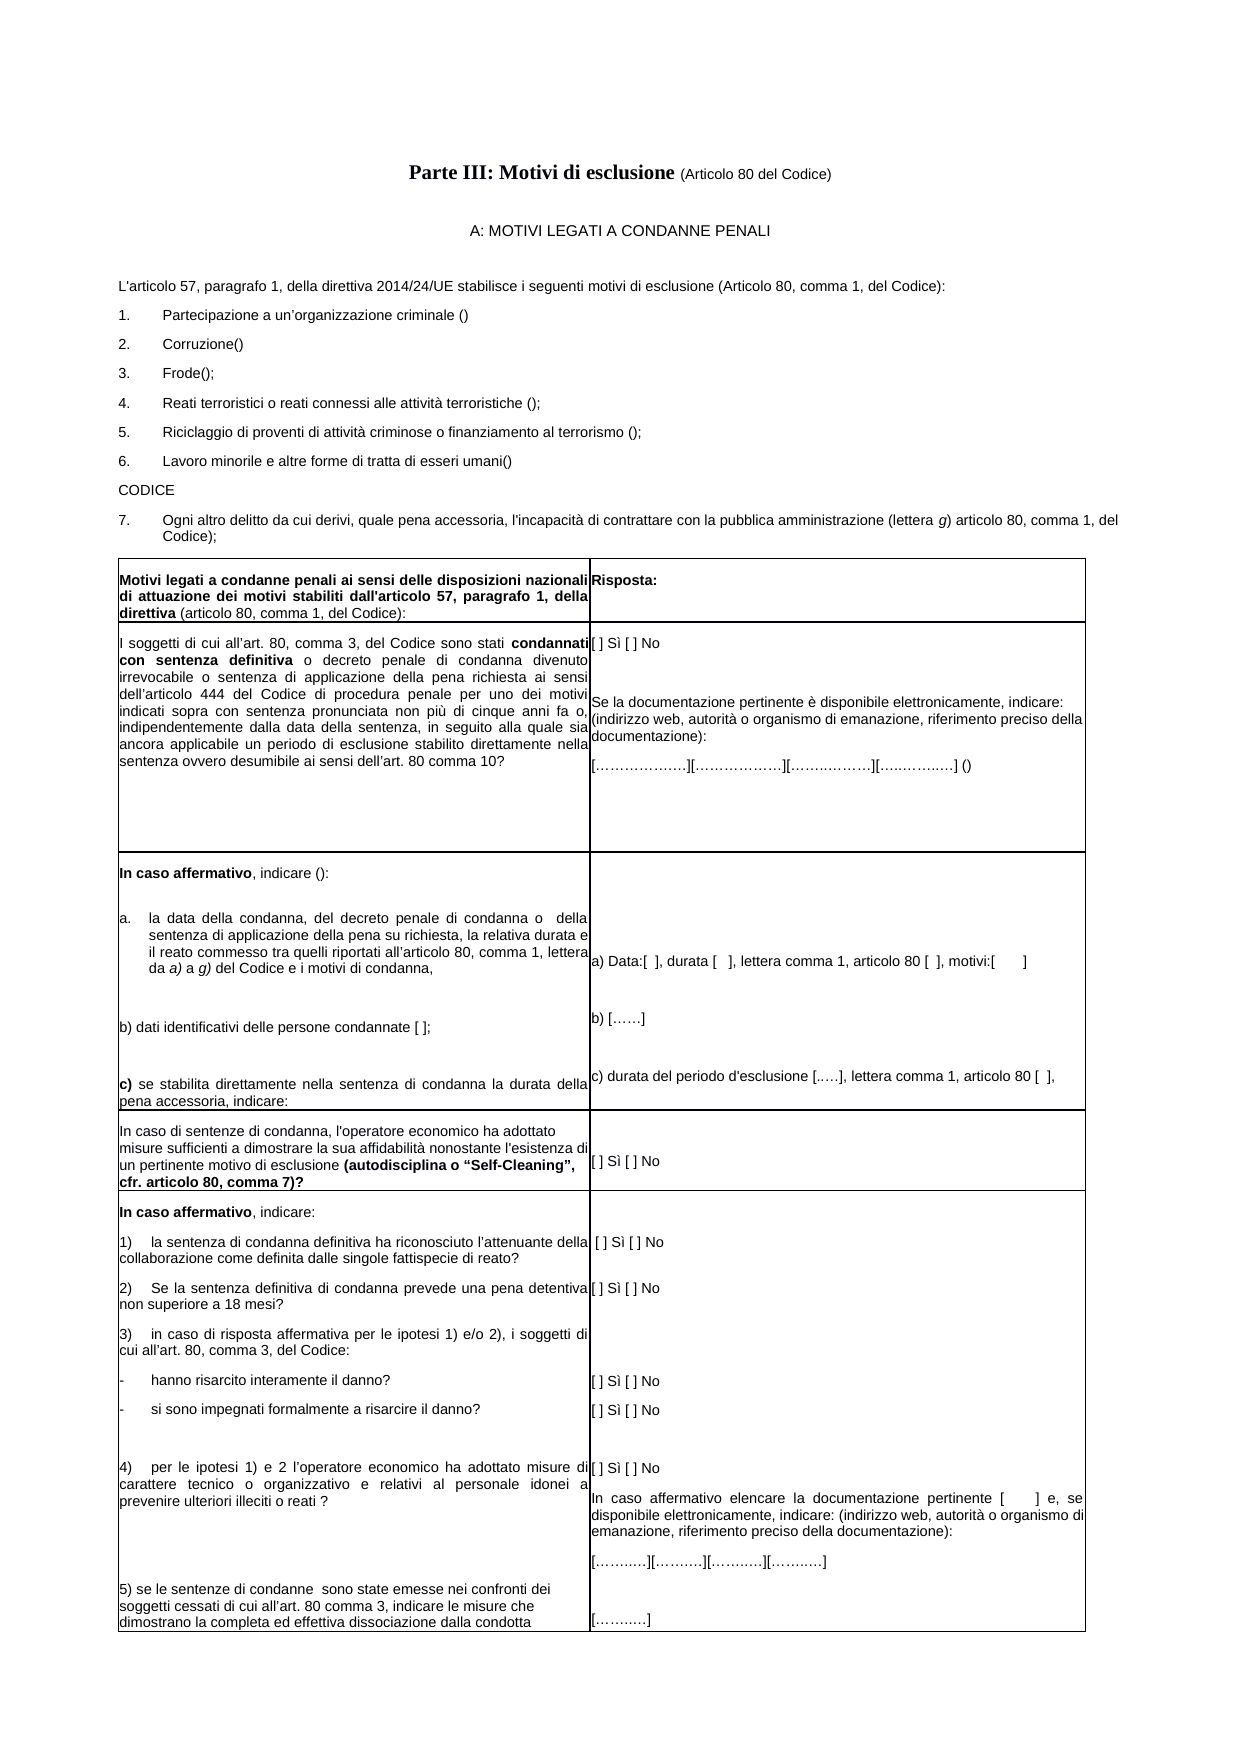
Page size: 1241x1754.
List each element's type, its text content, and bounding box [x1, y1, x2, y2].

text 6. Lavoro minorile e altre forme di tratta di esseri umani() [118, 453, 1122, 469]
table_cell [ ] Sì [ ] No [591, 1111, 1085, 1190]
text 7. Ogni altro delitto da cui derivi, quale pena accessoria, l'incapacità di contrattare con la pubblica amministrazione (lettera g) articolo 80, comma 1, del Codice); [118, 511, 1122, 545]
table_cell a) Data:[ ], durata [ ], lettera comma 1, articolo 80 [ ], motivi:[ ] b) [……] c) durata del periodo d'esclusione [..…], lettera comma 1, articolo 80 [ ], [591, 853, 1085, 1109]
text 1. Partecipazione a un’organizzazione criminale () [118, 306, 1122, 323]
text 4. Reati terroristici o reati connessi alle attività terroristiche (); [118, 394, 1122, 411]
text 5. Riciclaggio di proventi di attività criminose o finanziamento al terrorismo (); [118, 423, 1122, 440]
text CODICE [118, 482, 1122, 499]
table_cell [591, 1191, 1085, 1631]
text 2. Corruzione() [118, 336, 1122, 352]
text L'articolo 57, paragrafo 1, della direttiva 2014/24/UE stabilisce i seguenti motivi di esclusione (Articolo 80, comma 1, del Codice): [118, 277, 1122, 294]
text A: Motivi legati a condanne penali [118, 222, 1122, 240]
table_cell In caso di sentenze di condanna, l'operatore economico ha adottato misure sufficienti a dimostrare la sua affidabilità nonostante l'esistenza di un pertinente motivo di esclusione (autodisciplina o “Self-Cleaning”, cfr. articolo 80, comma 7)? [119, 1111, 589, 1190]
table_cell In caso affermativo, indicare (): la data della condanna, del decreto penale di condanna o della sentenza di applicazione della pena su richiesta, la relativa durata e il reato commesso tra quelli riportati all’articolo 80, comma 1, lettera da a) a g) del Codice e i motivi di condanna, b) dati identificativi delle persone condannate [ ]; c) se stabilita direttamente nella sentenza di condanna la durata della pena accessoria, indicare: [119, 853, 589, 1109]
table_cell I soggetti di cui all’art. 80, comma 3, del Codice sono stati condannati con sentenza definitiva o decreto penale di condanna divenuto irrevocabile o sentenza di applicazione della pena richiesta ai sensi dell’articolo 444 del Codice di procedura penale per uno dei motivi indicati sopra con sentenza pronunciata non più di cinque anni fa o, indipendentemente dalla data della sentenza, in seguito alla quale sia ancora applicabile un periodo di esclusione stabilito direttamente nella sentenza ovvero desumibile ai sensi dell’art. 80 comma 10? [119, 623, 589, 851]
text Parte III: Motivi di esclusione (Articolo 80 del Codice) [118, 160, 1122, 184]
table_cell [ ] Sì [ ] No Se la documentazione pertinente è disponibile elettronicamente, indicare: (indirizzo web, autorità o organismo di emanazione, riferimento preciso della documentazione): […………….…][………………][……..………][…..……..…] () [591, 623, 1085, 851]
table_header Motivi legati a condanne penali ai sensi delle disposizioni nazionali di attuazione dei motivi stabiliti dall'articolo 57, paragrafo 1, della direttiva (articolo 80, comma 1, del Codice): [119, 559, 589, 621]
table_header Risposta: [591, 559, 1085, 621]
text 3. Frode(); [118, 365, 1122, 382]
